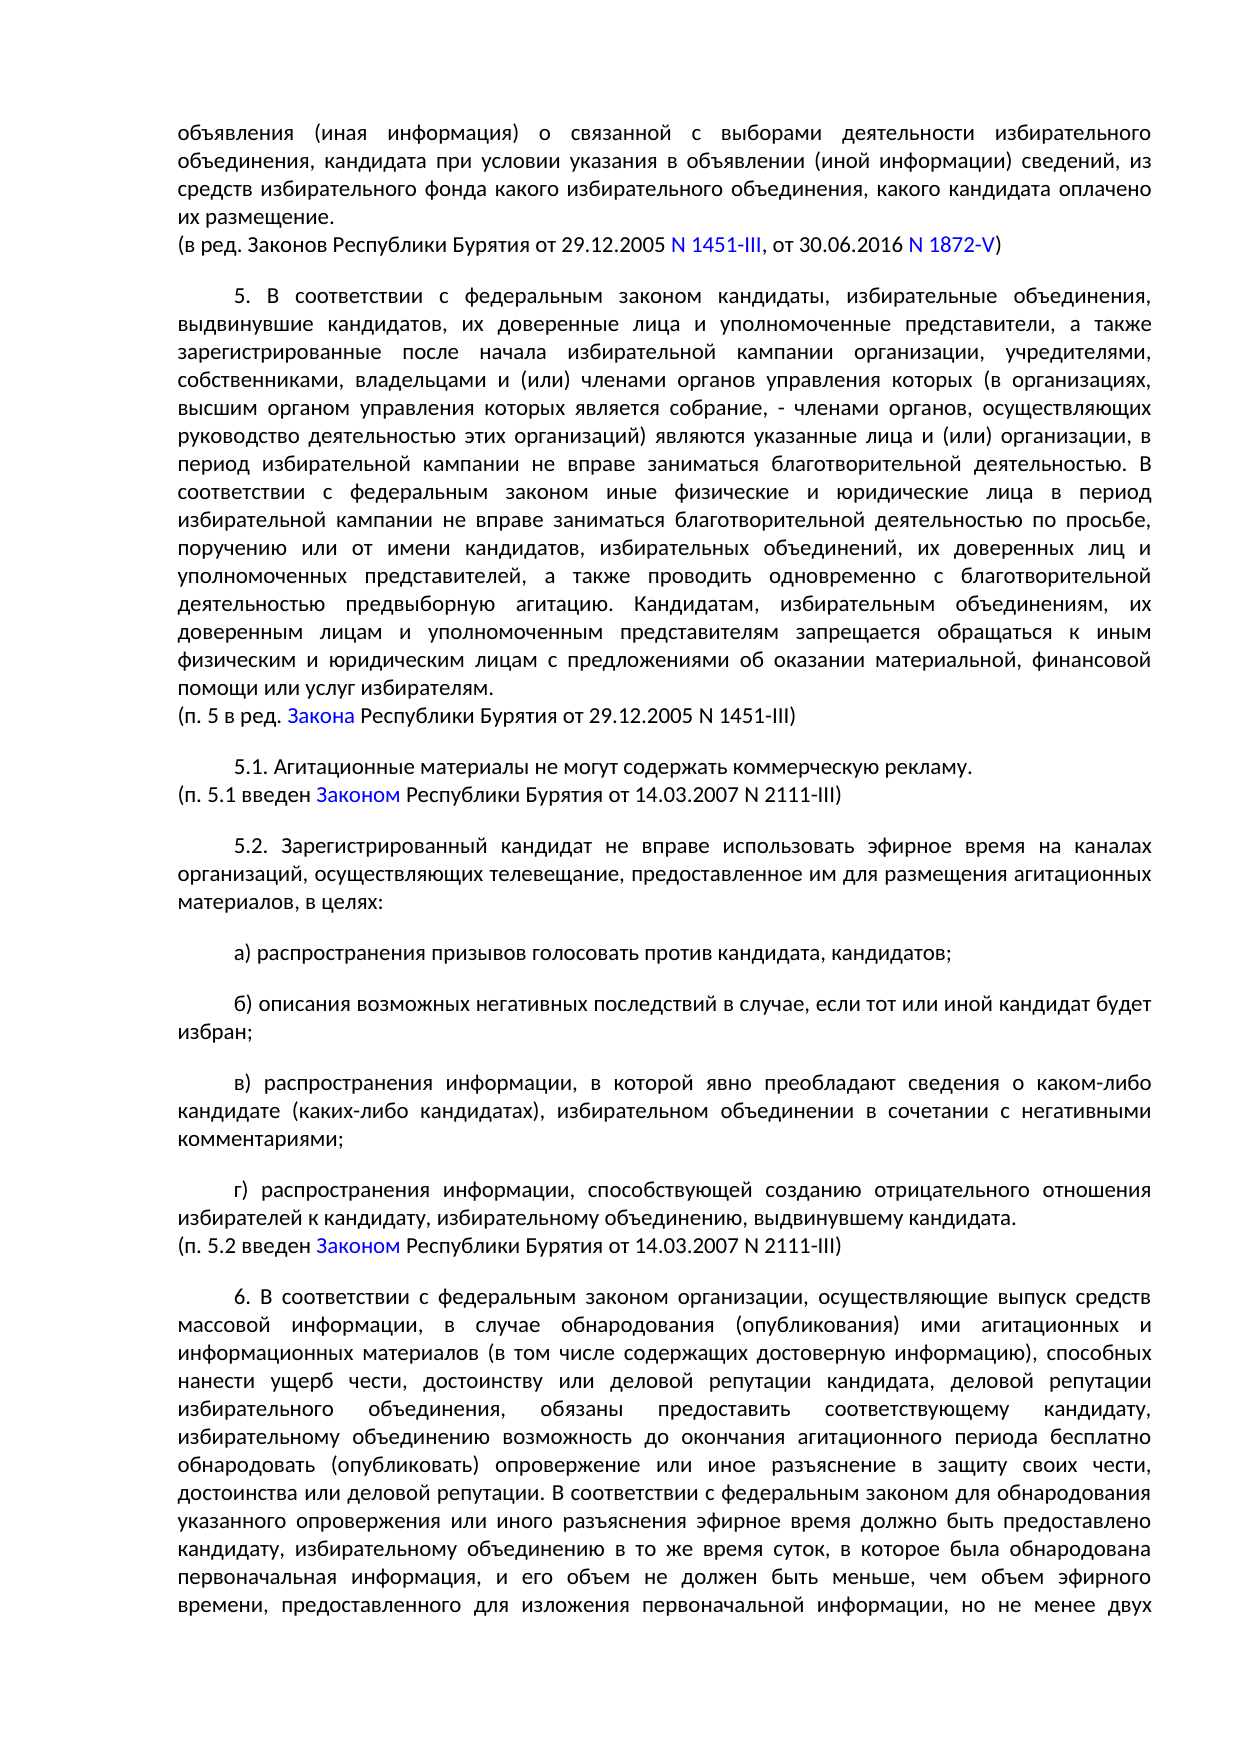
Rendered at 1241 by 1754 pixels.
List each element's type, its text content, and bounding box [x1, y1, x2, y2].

text (в ред. Законов Республики Бурятия от 29.12.2005 N 1451-III, от 30.06.2016 N 1872-V) [177, 230, 1152, 258]
text 5. В соответствии с федеральным законом кандидаты, избирательные объединения, выдвинувшие кандидатов, их доверенные лица и уполномоченные представители, а также зарегистрированные после начала избирательной кампании организации, учредителями, собственниками, владельцами и (или) членами органов управления которых (в организациях, высшим органом управления которых является собрание, - членами органов, осуществляющих руководство деятельностью этих организаций) являются указанные лица и (или) организации, в период избирательной кампании не вправе заниматься благотворительной деятельностью. В соответствии с федеральным законом иные физические и юридические лица в период избирательной кампании не вправе заниматься благотворительной деятельностью по просьбе, поручению или от имени кандидатов, избирательных объединений, их доверенных лиц и уполномоченных представителей, а также проводить одновременно с благотворительной деятельностью предвыборную агитацию. Кандидатам, избирательным объединениям, их доверенным лицам и уполномоченным представителям запрещается обращаться к иным физическим и юридическим лицам с предложениями об оказании материальной, финансовой помощи или услуг избирателям. [177, 281, 1152, 701]
text а) распространения призывов голосовать против кандидата, кандидатов; [177, 938, 1152, 966]
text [177, 1282, 1152, 1618]
text 5.1. Агитационные материалы не могут содержать коммерческую рекламу. [177, 752, 1152, 780]
text (п. 5 в ред. Закона Республики Бурятия от 29.12.2005 N 1451-III) [177, 701, 1152, 729]
text 5.2. Зарегистрированный кандидат не вправе использовать эфирное время на каналах организаций, осуществляющих телевещание, предоставленное им для размещения агитационных материалов, в целях: [177, 831, 1152, 915]
text б) описания возможных негативных последствий в случае, если тот или иной кандидат будет избран; [177, 989, 1152, 1045]
text (п. 5.1 введен Законом Республики Бурятия от 14.03.2007 N 2111-III) [177, 780, 1152, 808]
text в) распространения информации, в которой явно преобладают сведения о каком-либо кандидате (каких-либо кандидатах), избирательном объединении в сочетании с негативными комментариями; [177, 1068, 1152, 1152]
text г) распространения информации, способствующей созданию отрицательного отношения избирателей к кандидату, избирательному объединению, выдвинувшему кандидата. [177, 1175, 1152, 1231]
text (п. 5.2 введен Законом Республики Бурятия от 14.03.2007 N 2111-III) [177, 1231, 1152, 1259]
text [177, 118, 1152, 230]
